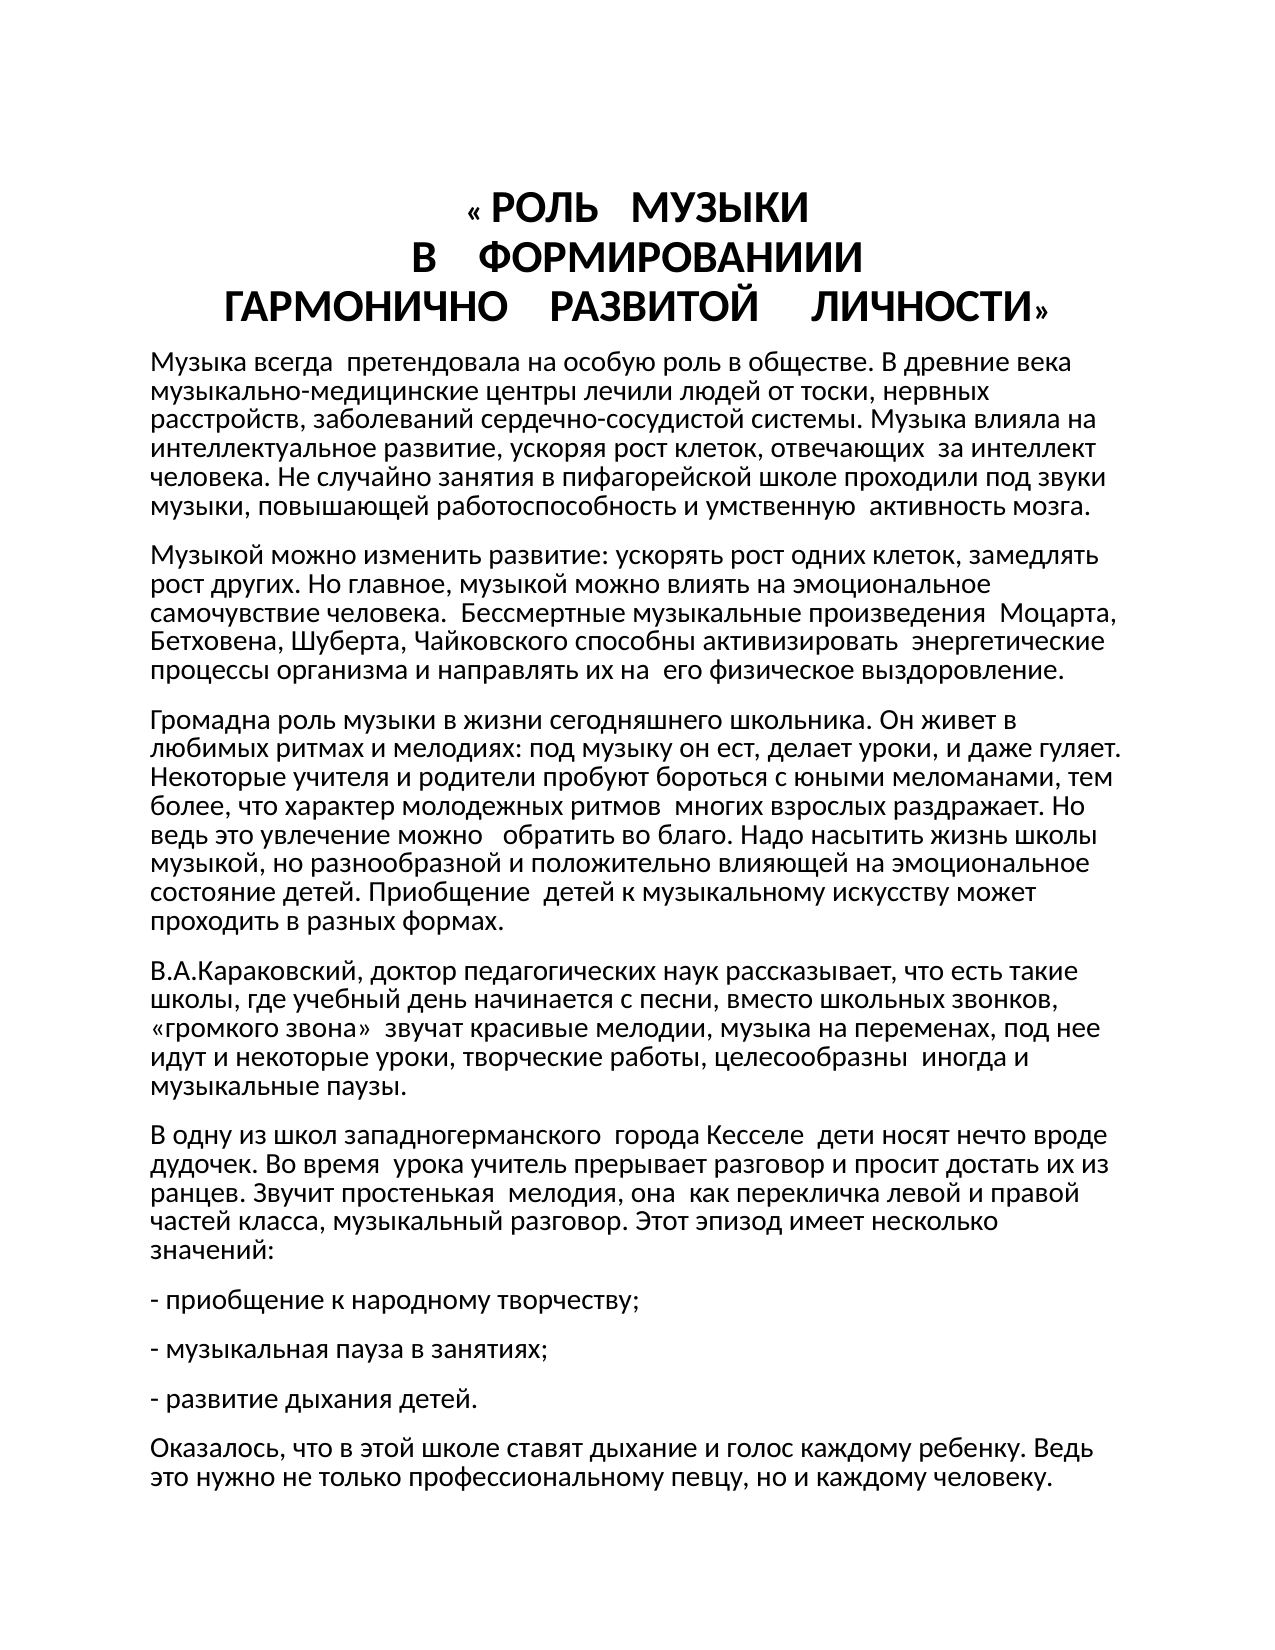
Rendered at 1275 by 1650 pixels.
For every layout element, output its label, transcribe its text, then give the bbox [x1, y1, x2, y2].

text Громадна роль музыки в жизни сегодняшнего школьника. Он живет в любимых ритмах и мелодиях: под музыку он ест, делает уроки, и даже гуляет. Некоторые учителя и родители пробуют бороться с юными меломанами, тем более, что характер молодежных ритмов многих взрослых раздражает. Но ведь это увлечение можно обратить во благо. Надо насытить жизнь школы музыкой, но разнообразной и положительно влияющей на эмоциональное состояние детей. Приобщение детей к музыкальному искусству может проходить в разных формах. [150, 706, 1125, 936]
text Оказалось, что в этой школе ставят дыхание и голос каждому ребенку. Ведь это нужно не только профессиональному певцу, но и каждому человеку. [150, 1435, 1125, 1492]
text - приобщение к народному творчеству; [150, 1286, 1125, 1315]
text Музыка всегда претендовала на особую роль в обществе. В древние века музыкально-медицинские центры лечили людей от тоски, нервных расстройств, заболеваний сердечно-сосудистой системы. Музыка влияла на интеллектуальное развитие, ускоряя рост клеток, отвечающих за интеллект человека. Не случайно занятия в пифагорейской школе проходили под звуки музыки, повышающей работоспособность и умственную активность мозга. [150, 348, 1125, 521]
text Музыкой можно изменить развитие: ускорять рост одних клеток, замедлять рост других. Но главное, музыкой можно влиять на эмоциональное самочувствие человека. Бессмертные музыкальные произведения Моцарта, Бетховена, Шуберта, Чайковского способны активизировать энергетические процессы организма и направлять их на его физическое выздоровление. [150, 542, 1125, 685]
text В ФОРМИРОВАНИИИ [150, 249, 1125, 278]
text - развитие дыхания детей. [150, 1385, 1125, 1414]
text « РОЛЬ МУЗЫКИ [150, 199, 1125, 228]
text - музыкальная пауза в занятиях; [150, 1336, 1125, 1364]
text В одну из школ западногерманского города Кесселе дети носят нечто вроде дудочек. Во время урока учитель прерывает разговор и просит достать их из ранцев. Звучит простенькая мелодия, она как перекличка левой и правой частей класса, музыкальный разговор. Этот эпизод имеет несколько значений: [150, 1122, 1125, 1265]
text ГАРМОНИЧНО РАЗВИТОЙ ЛИЧНОСТИ» [150, 299, 1125, 327]
text В.А.Караковский, доктор педагогических наук рассказывает, что есть такие школы, где учебный день начинается с песни, вместо школьных звонков, «громкого звона» звучат красивые мелодии, музыка на переменах, под нее идут и некоторые уроки, творческие работы, целесообразны иногда и музыкальные паузы. [150, 957, 1125, 1101]
